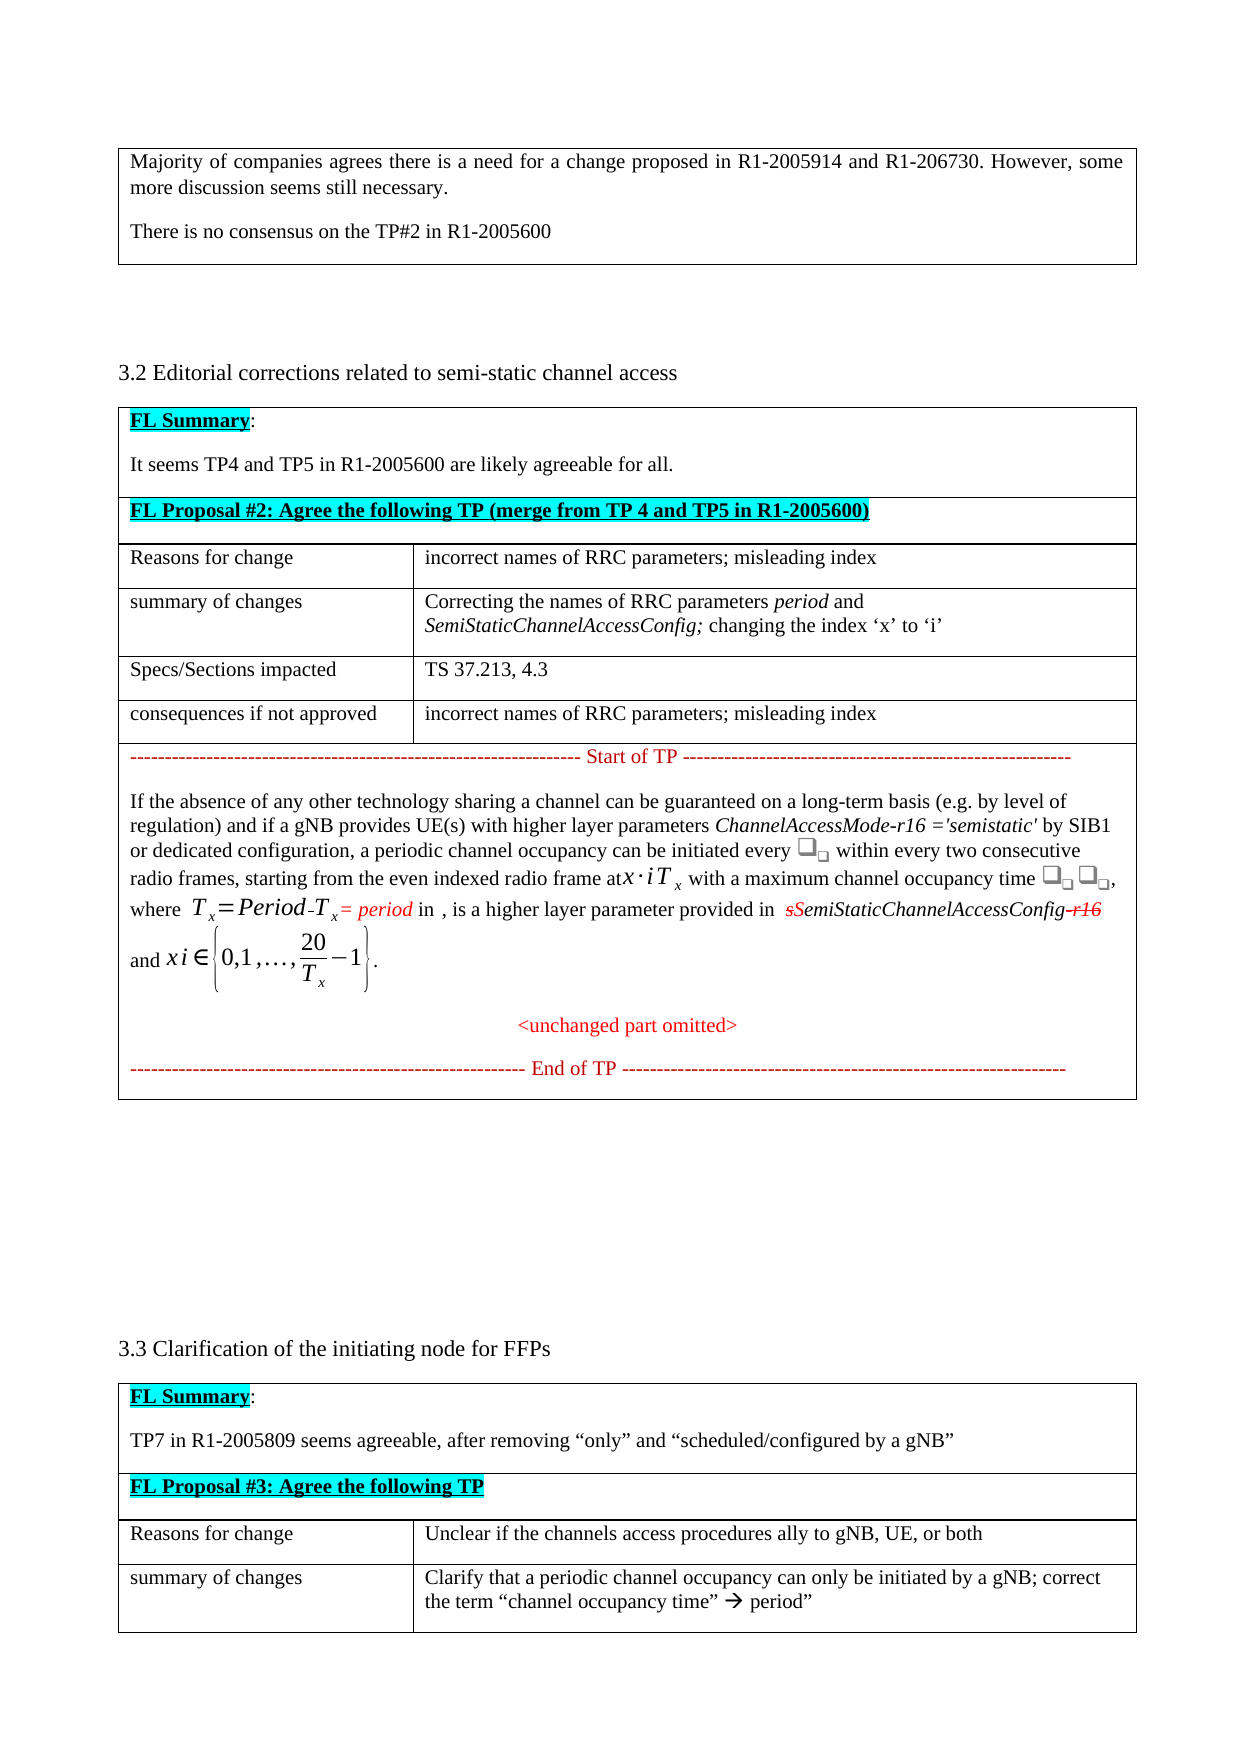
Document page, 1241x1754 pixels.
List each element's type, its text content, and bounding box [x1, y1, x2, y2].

table_cell FL Proposal #2: Agree the following TP (merge from TP 4 and TP5 in R1-2005600) [119, 498, 1136, 543]
table_header FL Summary: It seems TP4 and TP5 in R1-2005600 are likely agreeable for all. [119, 408, 1136, 497]
table_cell FL Proposal #3: Agree the following TP [119, 1474, 1136, 1519]
table_cell summary of changes [119, 589, 413, 656]
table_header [119, 149, 1136, 264]
text 3.3 Clarification of the initiating node for FFPs [118, 1336, 1137, 1362]
table_header incorrect names of RRC parameters; misleading index [414, 545, 1136, 588]
table_cell TS 37.213, 4.3 [414, 657, 1136, 699]
table_cell incorrect names of RRC parameters; misleading index [414, 701, 1136, 743]
table_header Reasons for change [119, 545, 413, 588]
table_cell Correcting the names of RRC parameters period and SemiStaticChannelAccessConfig; changing the index ‘x’ to ‘i’ [414, 589, 1136, 656]
table_header Reasons for change [119, 1521, 413, 1564]
table_header FL Summary: TP7 in R1-2005809 seems agreeable, after removing “only” and “scheduled/configured by a gNB” [119, 1384, 1136, 1473]
table_cell consequences if not approved [119, 701, 413, 743]
text 3.2 Editorial corrections related to semi-static channel access [118, 359, 1137, 386]
table_cell summary of changes [119, 1565, 413, 1632]
table_cell Specs/Sections impacted [119, 657, 413, 699]
table_cell Clarify that a periodic channel occupancy can only be initiated by a gNB; correct the term “channel occupancy time” period” [414, 1565, 1136, 1632]
table_header Unclear if the channels access procedures ally to gNB, UE, or both [414, 1521, 1136, 1564]
table_cell ----------------------------------------------------------------- Start of TP -------------------------------------------------------- If the absence of any other technology sharing a channel can be guaranteed on a long-term basis (e.g. by level of regulation) and if a gNB provides UE(s) with higher layer parameters ChannelAccessMode-r16 ='semistatic' by SIB1 or dedicated configuration, a periodic channel occupancy can be initiated every within every two consecutive radio frames, starting from the even indexed radio frame at with a maximum channel occupancy time , where = period in , is a higher layer parameter provided in sSemiStaticChannelAccessConfig-r16 and . <unchanged part omitted> --------------------------------------------------------- End of TP ---------------------------------------------------------------- [119, 744, 1136, 1098]
